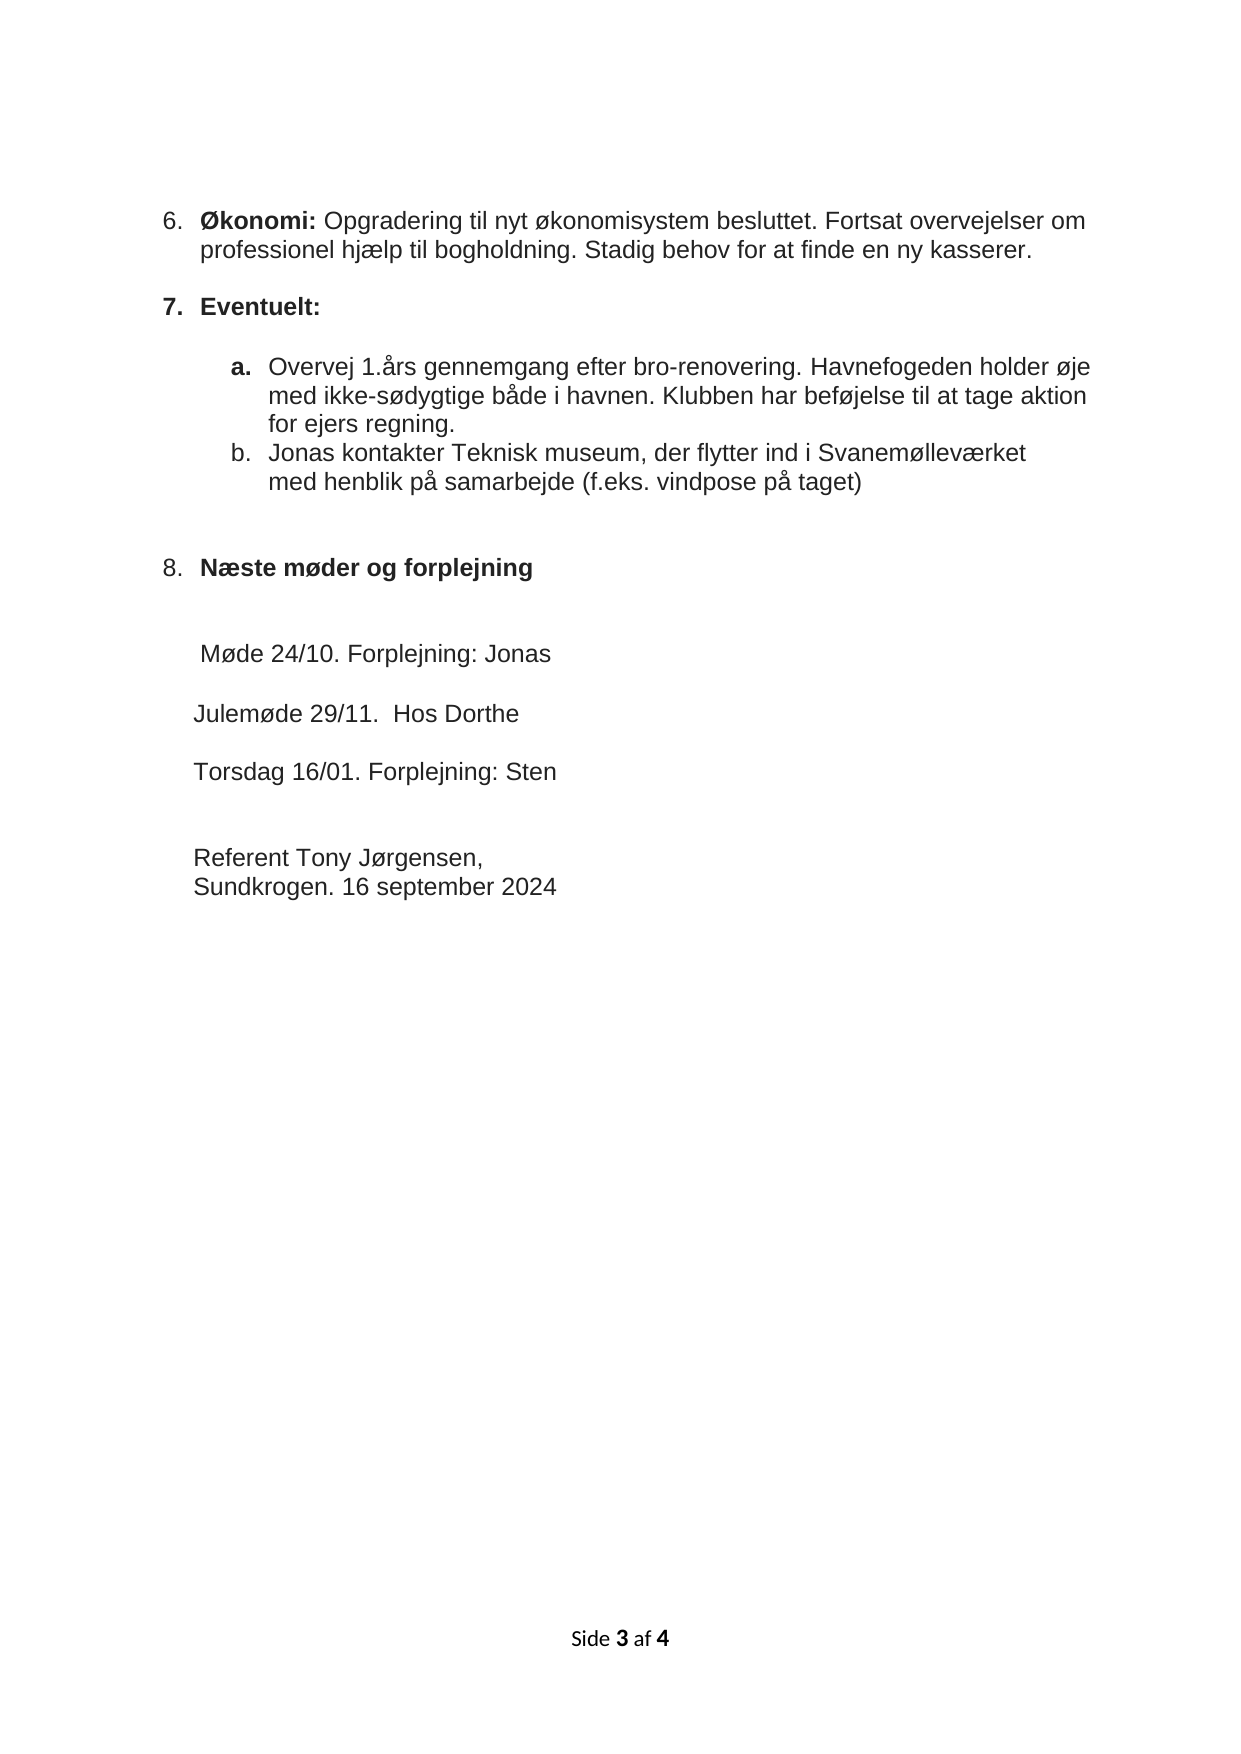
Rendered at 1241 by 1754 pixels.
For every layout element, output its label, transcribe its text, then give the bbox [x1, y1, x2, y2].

list Julemøde 29/11. Hos Dorthe [193, 699, 1122, 728]
list Sundkrogen. 16 september 2024 [193, 872, 1122, 901]
list Overvej 1.års gennemgang efter bro-renovering. Havnefogeden holder øje med ikke-sødygtige både i havnen. Klubben har beføjelse til at tage aktion for ejers regning. [231, 352, 1122, 438]
list Jonas kontakter Teknisk museum, der flytter ind i Svanemølleværket [231, 438, 1122, 467]
list Referent Tony Jørgensen, [193, 843, 1122, 872]
list Torsdag 16/01. Forplejning: Sten [193, 757, 1122, 786]
list med henblik på samarbejde (f.eks. vindpose på taget) [268, 467, 1122, 496]
list Eventuelt: [162, 292, 1122, 321]
list Økonomi: Opgradering til nyt økonomisystem besluttet. Fortsat overvejelser om professionel hjælp til bogholdning. Stadig behov for at finde en ny kasserer. [162, 206, 1122, 263]
list Næste møder og forplejning Møde 24/10. Forplejning: Jonas [162, 553, 1122, 668]
